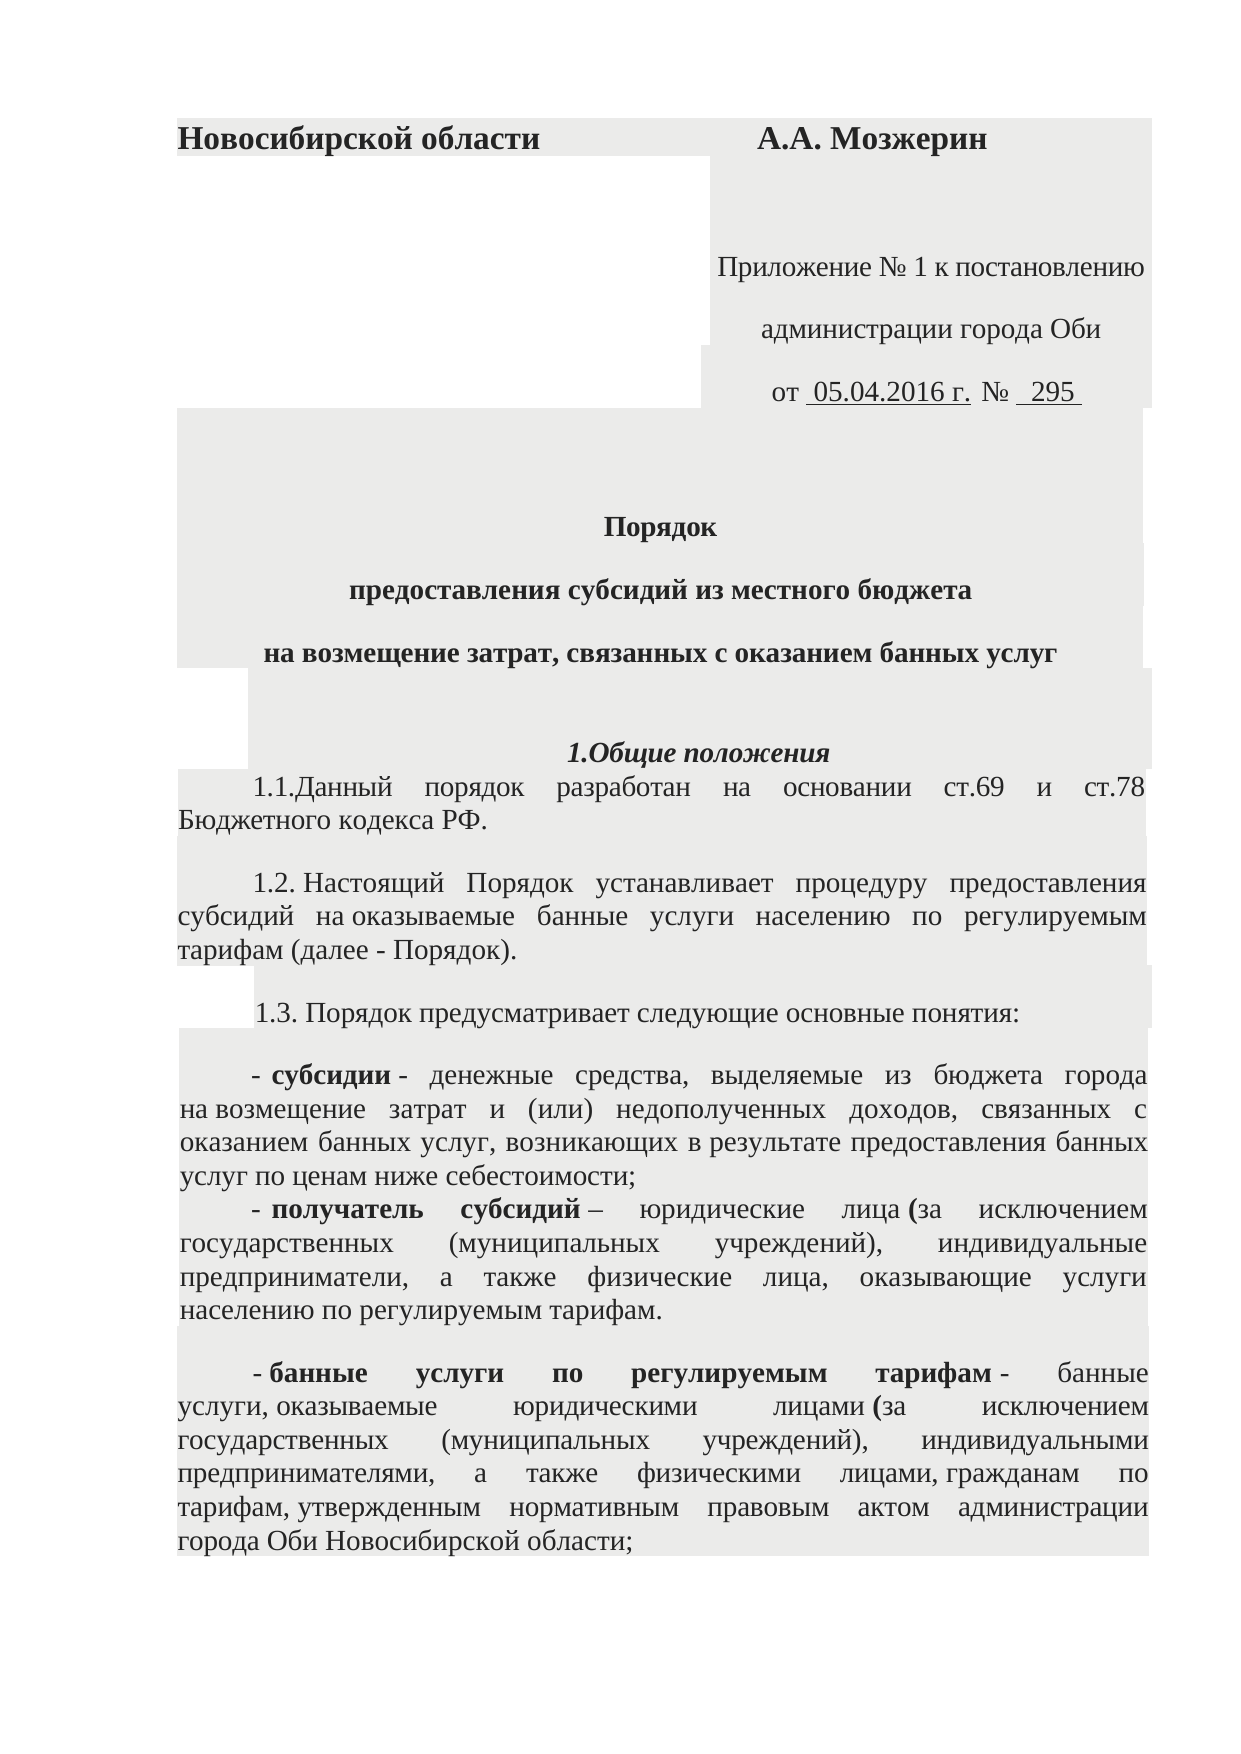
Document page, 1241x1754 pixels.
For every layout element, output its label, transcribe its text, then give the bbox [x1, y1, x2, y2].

text - субсидии - денежные средства, выделяемые из бюджета города на возмещение затрат и (или) недополученных доходов, связанных с оказанием банных услуг, возникающих в результате предоставления банных услуг по ценам ниже себестоимости; [179, 1057, 1148, 1192]
text 1.Общие положения [248, 735, 1152, 769]
text Порядок [177, 509, 1143, 543]
text 1.2. Настоящий Порядок устанавливает процедуру предоставления субсидий на оказываемые банные услуги населению по регулируемым тарифам (далее - Порядок). [177, 865, 1147, 966]
text администрации города Оби [710, 311, 1152, 345]
text на возмещение затрат, связанных с оказанием банных услуг [177, 635, 1143, 668]
text Приложение № 1 к постановлению [710, 248, 1152, 282]
text предоставления субсидий из местного бюджета [177, 572, 1144, 606]
text - получатель субсидий – юридические лица (за исключением государственных (муниципальных учреждений), индивидуальные предприниматели, а также физические лица, оказывающие услуги населению по регулируемым тарифам. [179, 1192, 1148, 1326]
text 1.1.Данный порядок разработан на основании ст.69 и ст.78 Бюджетного кодекса РФ. [178, 769, 1146, 836]
text от 05.04.2016 г. № 295 [701, 374, 1152, 408]
text Новосибирской области А.А. Мозжерин [177, 118, 1152, 156]
text 1.3. Порядок предусматривает следующие основные понятия: [254, 995, 1152, 1028]
text - банные услуги по регулируемым тарифам - банные услуги, оказываемые юридическими лицами (за исключением государственных (муниципальных учреждений), индивидуальными предпринимателями, а также физическими лицами, гражданам по тарифам, утвержденным нормативным правовым актом администрации города Оби Новосибирской области; [177, 1355, 1149, 1556]
